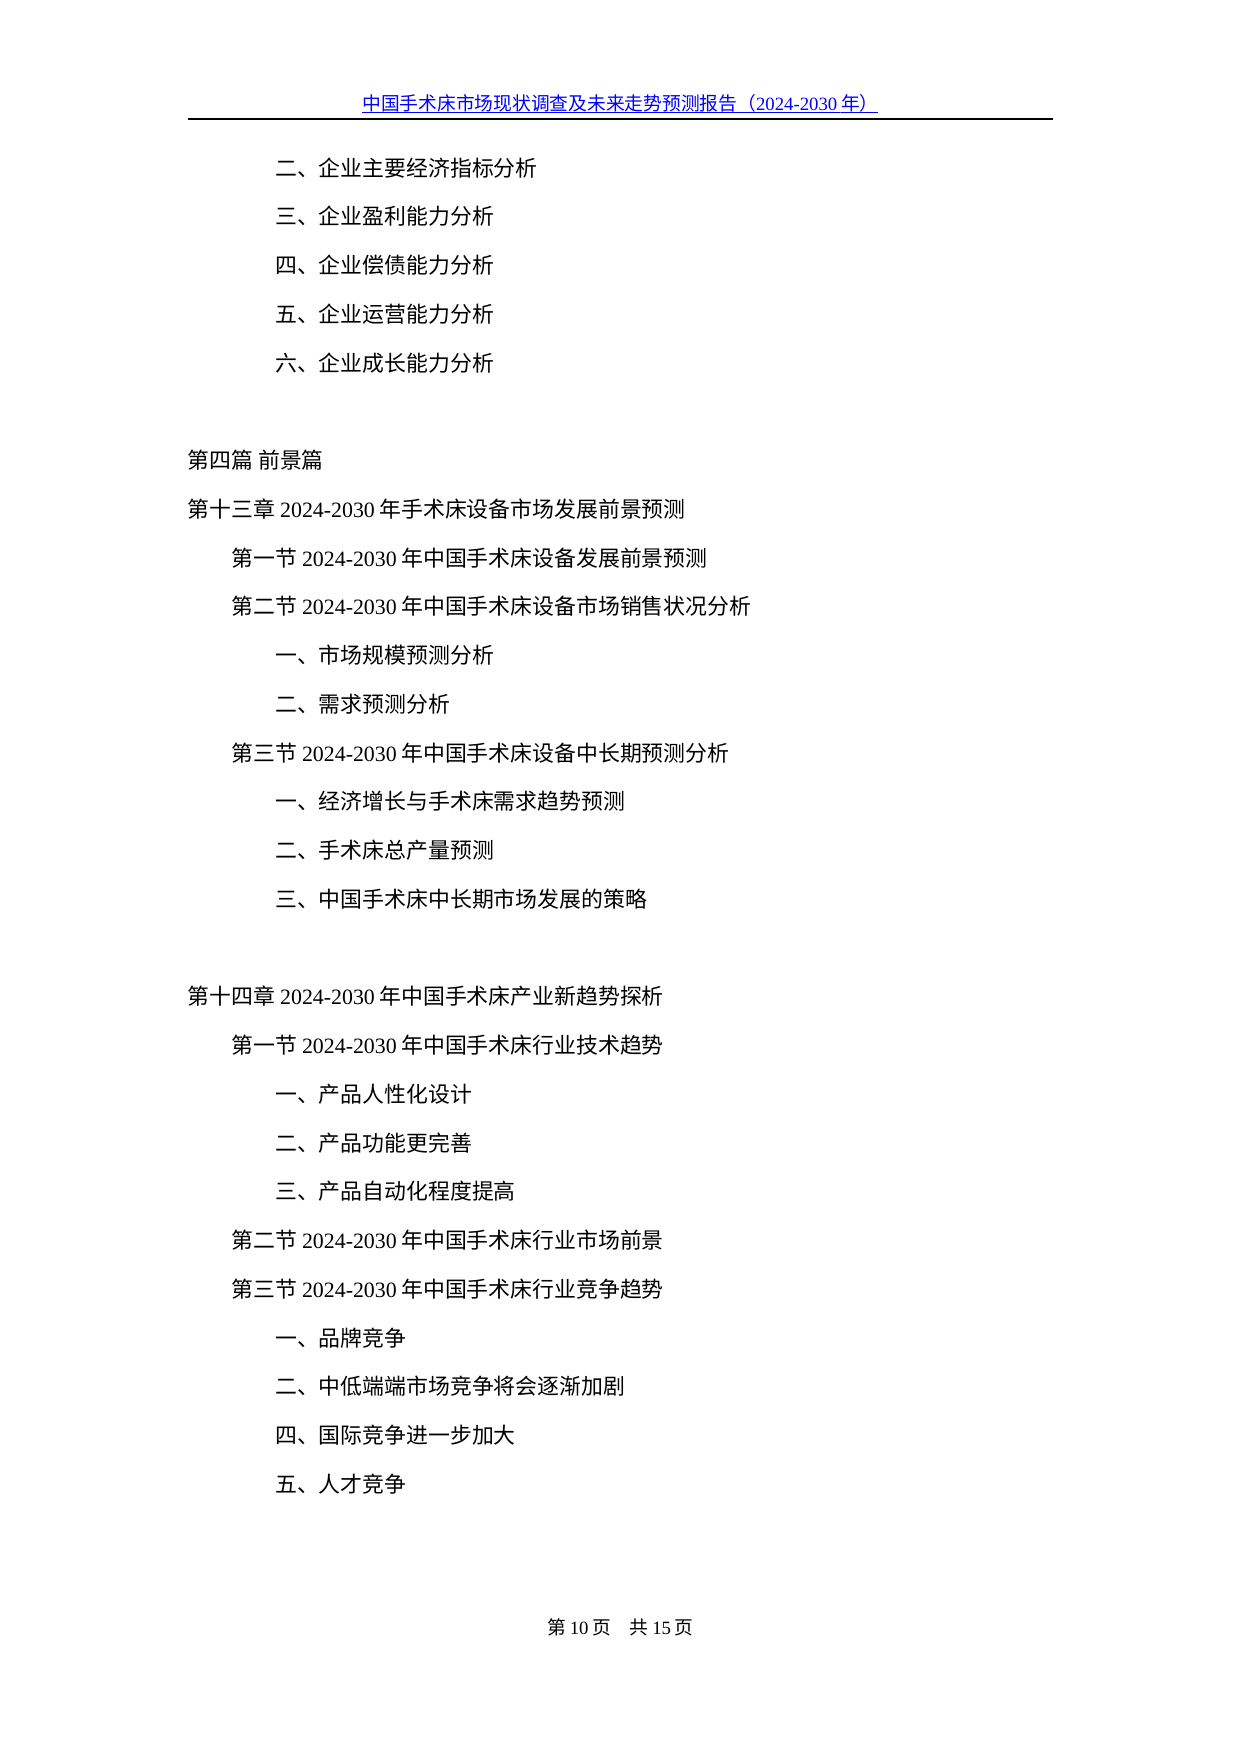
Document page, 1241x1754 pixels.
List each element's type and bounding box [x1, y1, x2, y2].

text [187, 150, 1053, 1499]
